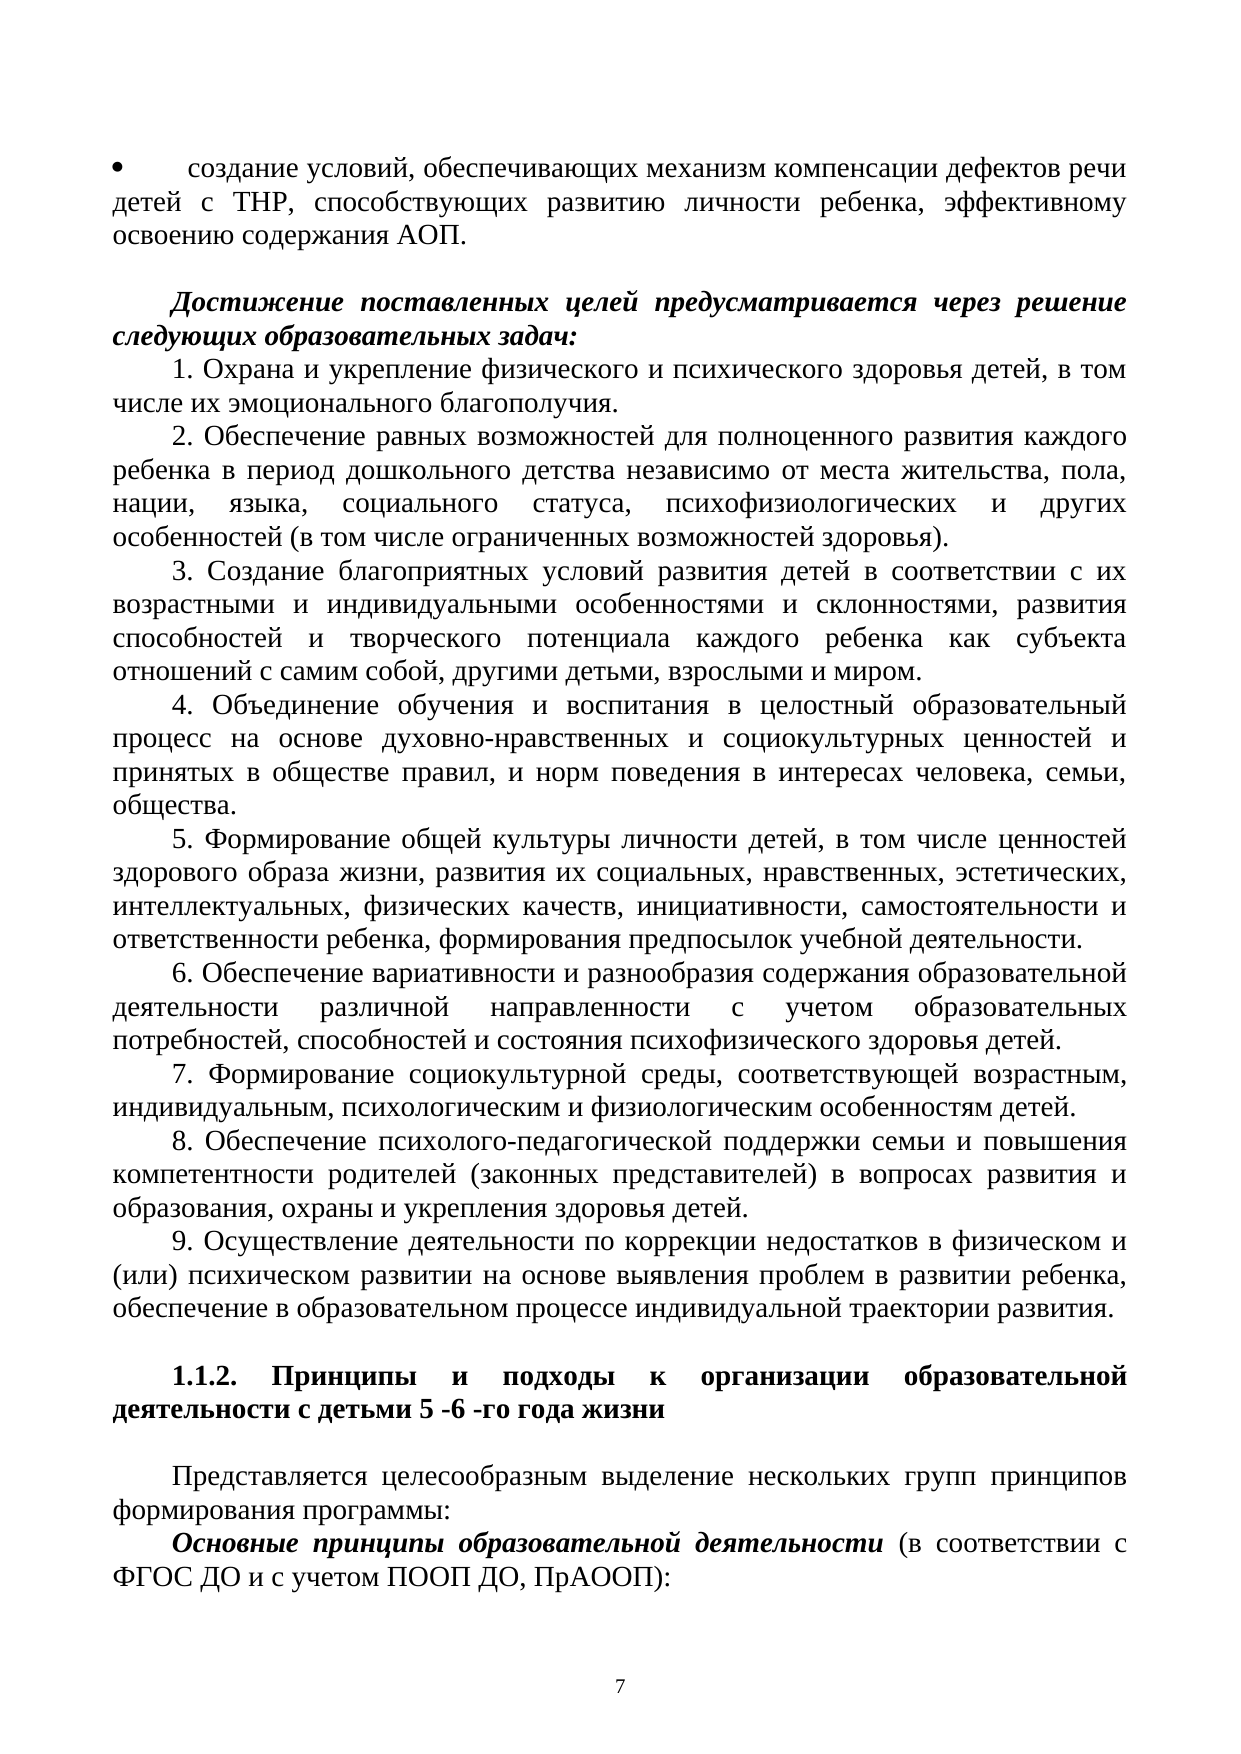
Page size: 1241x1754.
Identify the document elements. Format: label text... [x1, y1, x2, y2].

text Основные принципы образовательной деятельности (в соответствии с ФГОС ДО и с учетом ПООП ДО, ПрАООП): [112, 1525, 1128, 1592]
text Представляется целесообразным выделение нескольких групп принципов формирования программы: [112, 1458, 1128, 1525]
list создание условий, обеспечивающих механизм компенсации дефектов речи детей с ТНР, способствующих развитию личности ребенка, эффективному освоению содержания АОП. [112, 150, 1128, 251]
text 4. Объединение обучения и воспитания в целостный образовательный процесс на основе духовно-нравственных и социокультурных ценностей и принятых в обществе правил, и норм поведения в интересах человека, семьи, общества. [112, 687, 1128, 821]
text 3. Создание благоприятных условий развития детей в соответствии с их возрастными и индивидуальными особенностями и склонностями, развития способностей и творческого потенциала каждого ребенка как субъекта отношений с самим собой, другими детьми, взрослыми и миром. [112, 553, 1128, 687]
text 7. Формирование социокультурной среды, соответствующей возрастным, индивидуальным, психологическим и физиологическим особенностям детей. [112, 1056, 1128, 1123]
text 1.1.2. Принципы и подходы к организации образовательной деятельности с детьми 5 -6 -го года жизни [112, 1358, 1128, 1425]
text 5. Формирование общей культуры личности детей, в том числе ценностей здорового образа жизни, развития их социальных, нравственных, эстетических, интеллектуальных, физических качеств, инициативности, самостоятельности и ответственности ребенка, формирования предпосылок учебной деятельности. [112, 821, 1128, 955]
text 9. Осуществление деятельности по коррекции недостатков в физическом и (или) психическом развитии на основе выявления проблем в развитии ребенка, обеспечение в образовательном процессе индивидуальной траектории развития. [112, 1223, 1128, 1324]
text 8. Обеспечение психолого-педагогической поддержки семьи и повышения компетентности родителей (законных представителей) в вопросах развития и образования, охраны и укрепления здоровья детей. [112, 1123, 1128, 1223]
text 2. Обеспечение равных возможностей для полноценного развития каждого ребенка в период дошкольного детства независимо от места жительства, пола, нации, языка, социального статуса, психофизиологических и других особенностей (в том числе ограниченных возможностей здоровья). [112, 418, 1128, 553]
text Достижение поставленных целей предусматривается через решение следующих образовательных задач: [112, 284, 1128, 351]
text 1. Охрана и укрепление физического и психического здоровья детей, в том числе их эмоционального благополучия. [112, 351, 1128, 418]
text 6. Обеспечение вариативности и разнообразия содержания образовательной деятельности различной направленности с учетом образовательных потребностей, способностей и состояния психофизического здоровья детей. [112, 955, 1128, 1056]
